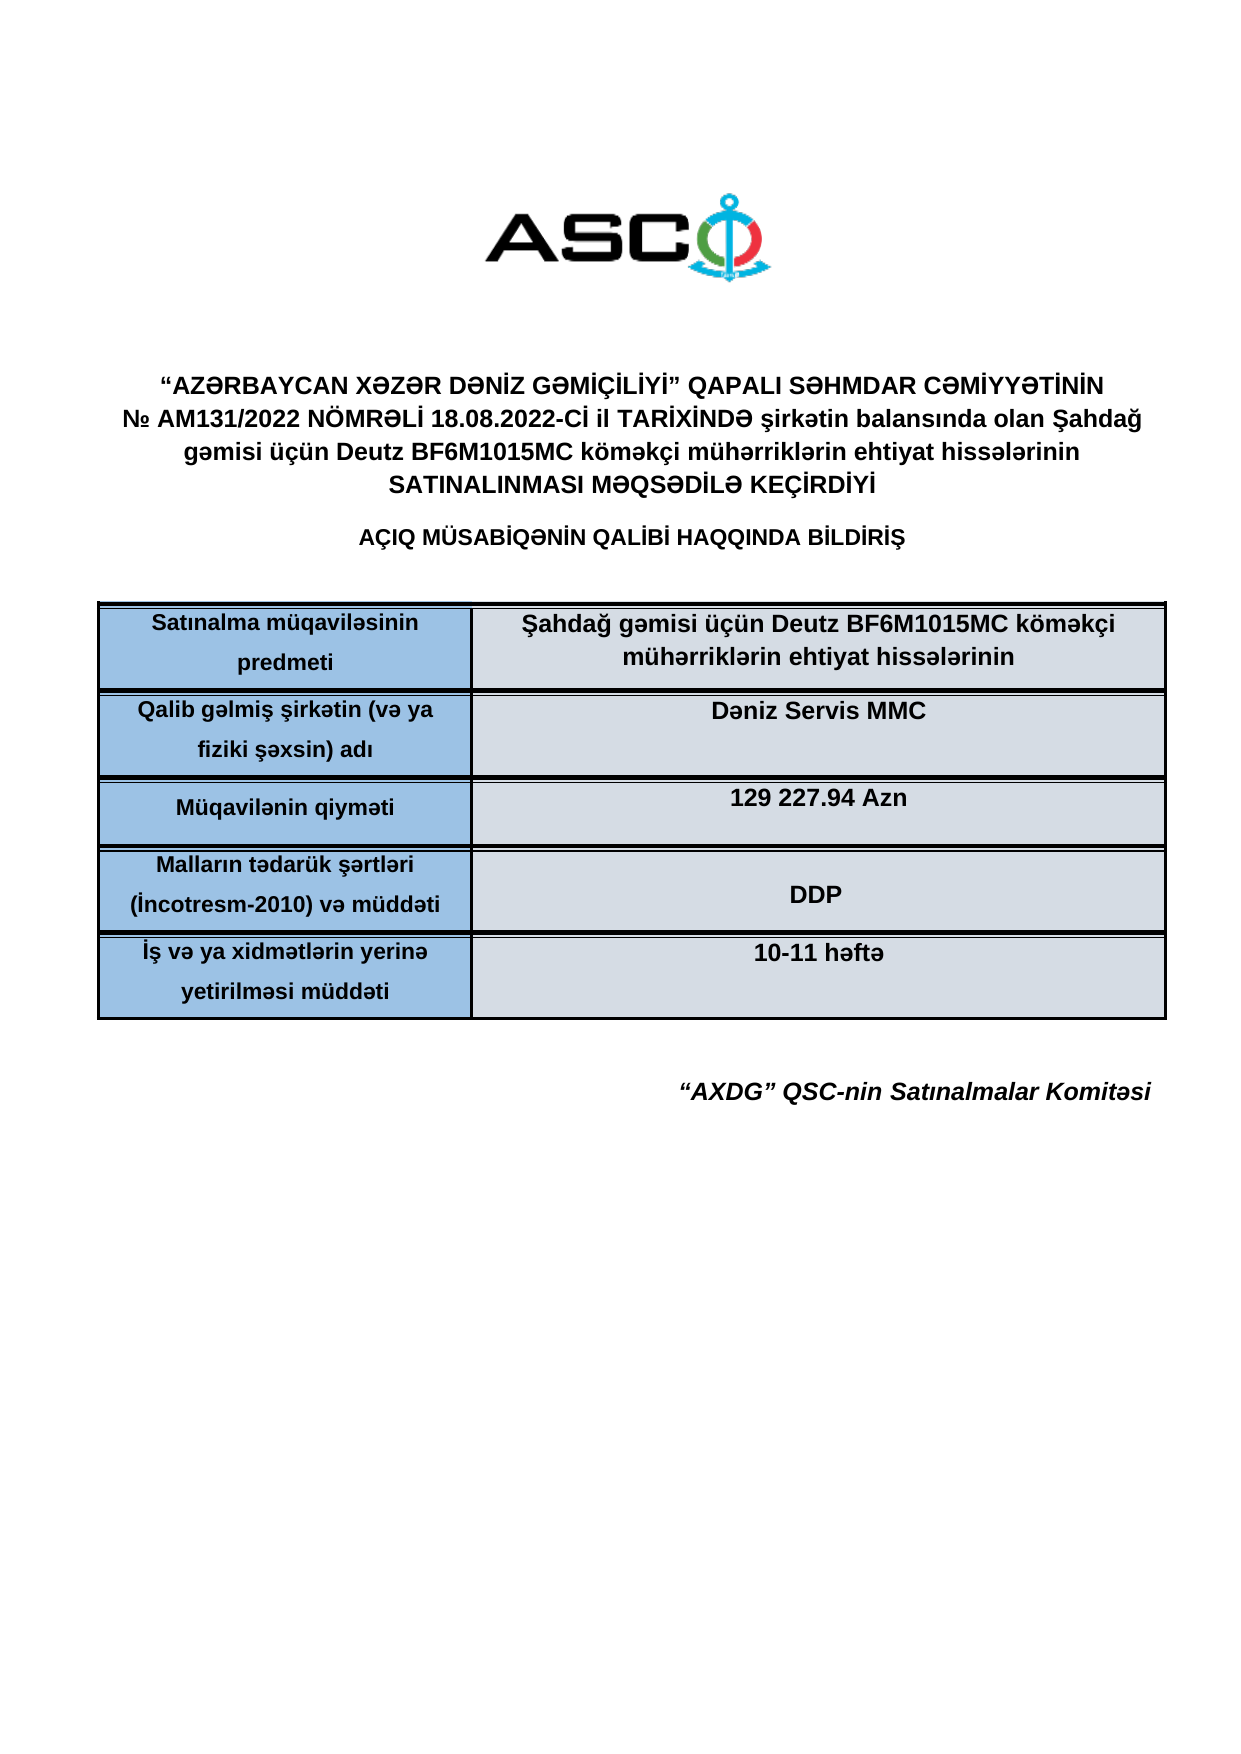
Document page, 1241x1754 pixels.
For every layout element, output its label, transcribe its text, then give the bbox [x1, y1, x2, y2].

text № AM131/2022 NÖMRƏLİ 18.08.2022-Cİ il TARİXİNDƏ şirkətin balansında olan Şahdağ gəmisi üçün Deutz BF6M1015MC köməkçi mühərriklərin ehtiyat hissələrinin SATINALINMASI MƏQSƏDİLƏ KEÇİRDİYİ [112, 404, 1152, 499]
table_cell Qalib gəlmiş şirkətin (və ya fiziki şəxsin) adı [100, 696, 470, 775]
table_cell 10-11 həftə [473, 938, 1164, 1017]
text AÇIQ MÜSABİQƏNİN QALİBİ HAQQINDA BİLDİRİŞ [112, 524, 1152, 550]
picture [421, 118, 835, 358]
table_cell İş və ya xidmətlərin yerinə yetirilməsi müddəti [100, 938, 470, 1017]
table_cell Dəniz Servis MMC [473, 696, 1164, 775]
text “AZƏRBAYCAN XƏZƏR DƏNİZ GƏMİÇİLİYİ” QAPALI SƏHMDAR CƏMİYYƏTİNİN [112, 371, 1152, 400]
text “AXDG” QSC-nin Satınalmalar Komitəsi [112, 1077, 1213, 1106]
table_cell DDP [473, 852, 1164, 930]
table_header Şahdağ gəmisi üçün Deutz BF6M1015MC köməkçi mühərriklərin ehtiyat hissələrinin [473, 609, 1164, 688]
table_header Satınalma müqaviləsinin predmeti [100, 609, 470, 688]
table_cell 129 227.94 Azn [473, 783, 1164, 844]
table_cell Malların tədarük şərtləri (İncotresm-2010) və müddəti [100, 852, 470, 930]
table_cell Müqavilənin qiyməti [100, 783, 470, 844]
